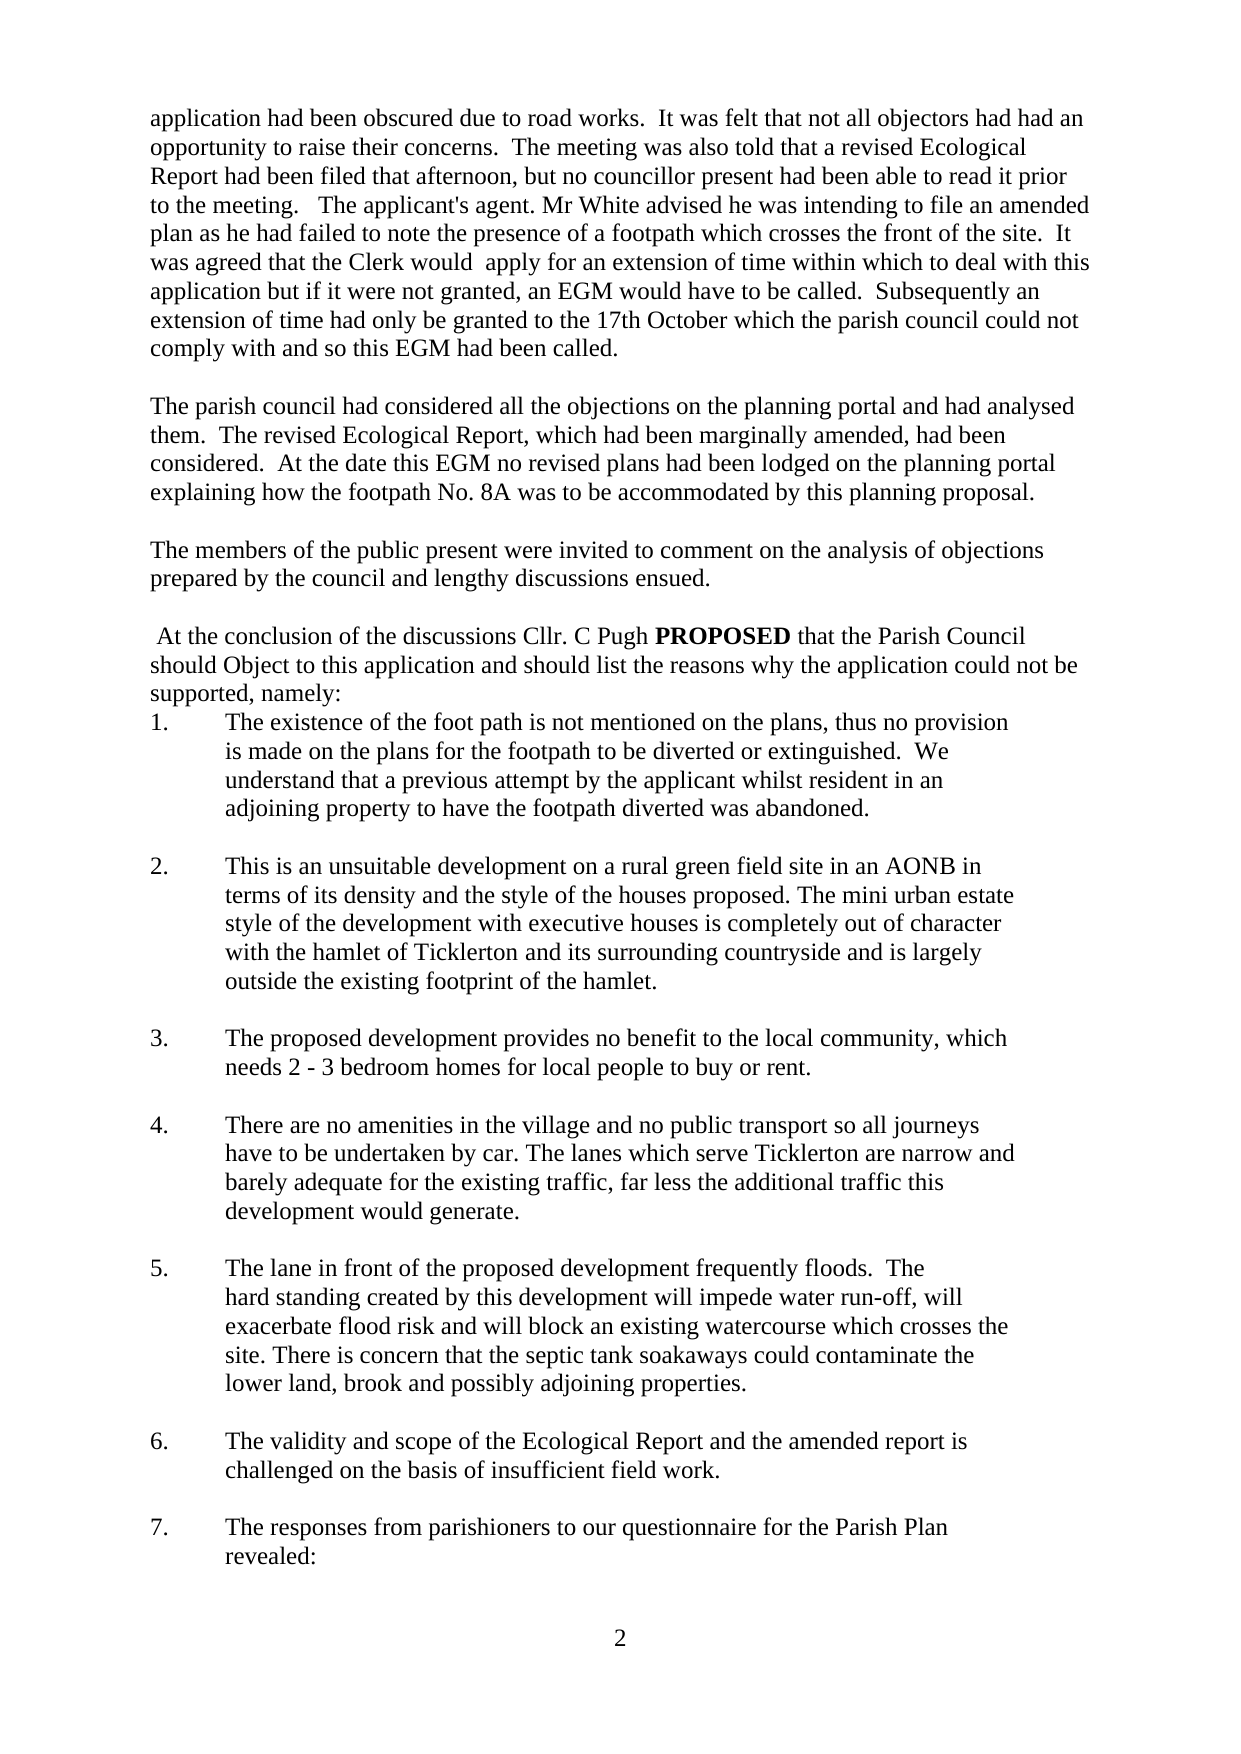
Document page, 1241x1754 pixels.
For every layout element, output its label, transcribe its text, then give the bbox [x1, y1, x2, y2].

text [150, 103, 1090, 362]
text 5. The lane in front of the proposed development frequently floods. The hard standing created by this development will impede water run-off, will exacerbate flood risk and will block an existing watercourse which crosses the site. There is concern that the septic tank soakaways could contaminate the lower land, brook and possibly adjoining properties. [150, 1253, 1090, 1397]
text 3. The proposed development provides no benefit to the local community, which needs 2 - 3 bedroom homes for local people to buy or rent. [150, 1023, 1090, 1081]
text 7. The responses from parishioners to our questionnaire for the Parish Plan revealed: [150, 1512, 1090, 1570]
text 6. The validity and scope of the Ecological Report and the amended report is challenged on the basis of insufficient field work. [150, 1426, 1090, 1483]
text 4. There are no amenities in the village and no public transport so all journeys have to be undertaken by car. The lanes which serve Ticklerton are narrow and barely adequate for the existing traffic, far less the additional traffic this development would generate. [150, 1110, 1090, 1225]
text The parish council had considered all the objections on the planning portal and had analysed them. The revised Ecological Report, which had been marginally amended, had been considered. At the date this EGM no revised plans had been lodged on the planning portal explaining how the footpath No. 8A was to be accommodated by this planning proposal. [150, 391, 1090, 506]
text 1. The existence of the foot path is not mentioned on the plans, thus no provision is made on the plans for the footpath to be diverted or extinguished. We understand that a previous attempt by the applicant whilst resident in an adjoining property to have the footpath diverted was abandoned. [150, 707, 1090, 822]
text The members of the public present were invited to comment on the analysis of objections prepared by the council and lengthy discussions ensued. [150, 535, 1090, 592]
text At the conclusion of the discussions Cllr. C Pugh PROPOSED that the Parish Council should Object to this application and should list the reasons why the application could not be supported, namely: [150, 621, 1090, 707]
text 2. This is an unsuitable development on a rural green field site in an AONB in terms of its density and the style of the houses proposed. The mini urban estate style of the development with executive houses is completely out of character with the hamlet of Ticklerton and its surrounding countryside and is largely outside the existing footprint of the hamlet. [150, 851, 1090, 995]
